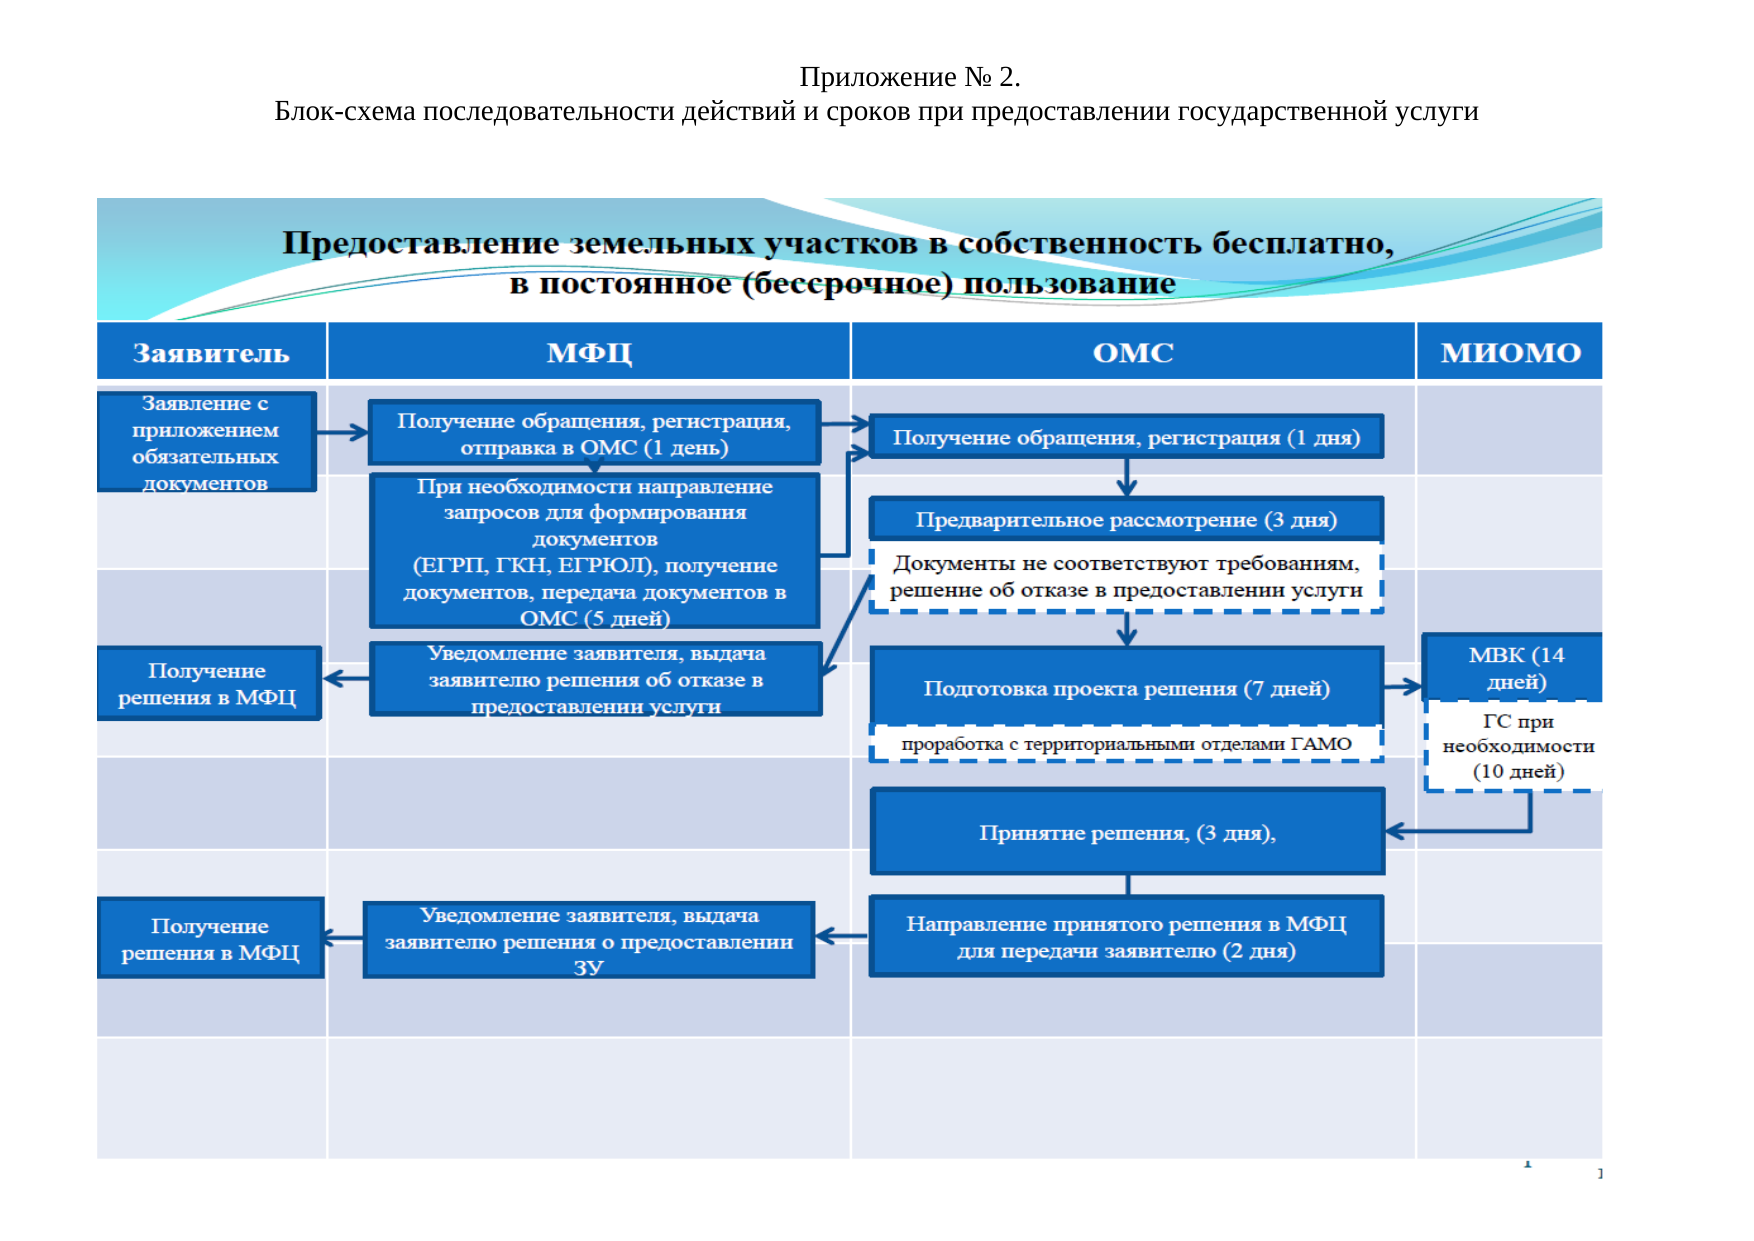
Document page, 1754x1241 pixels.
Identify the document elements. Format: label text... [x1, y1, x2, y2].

list Приложение № 2. Блок-схема последовательности действий и сроков при предоставлении государственной услуги [118, 59, 1636, 126]
